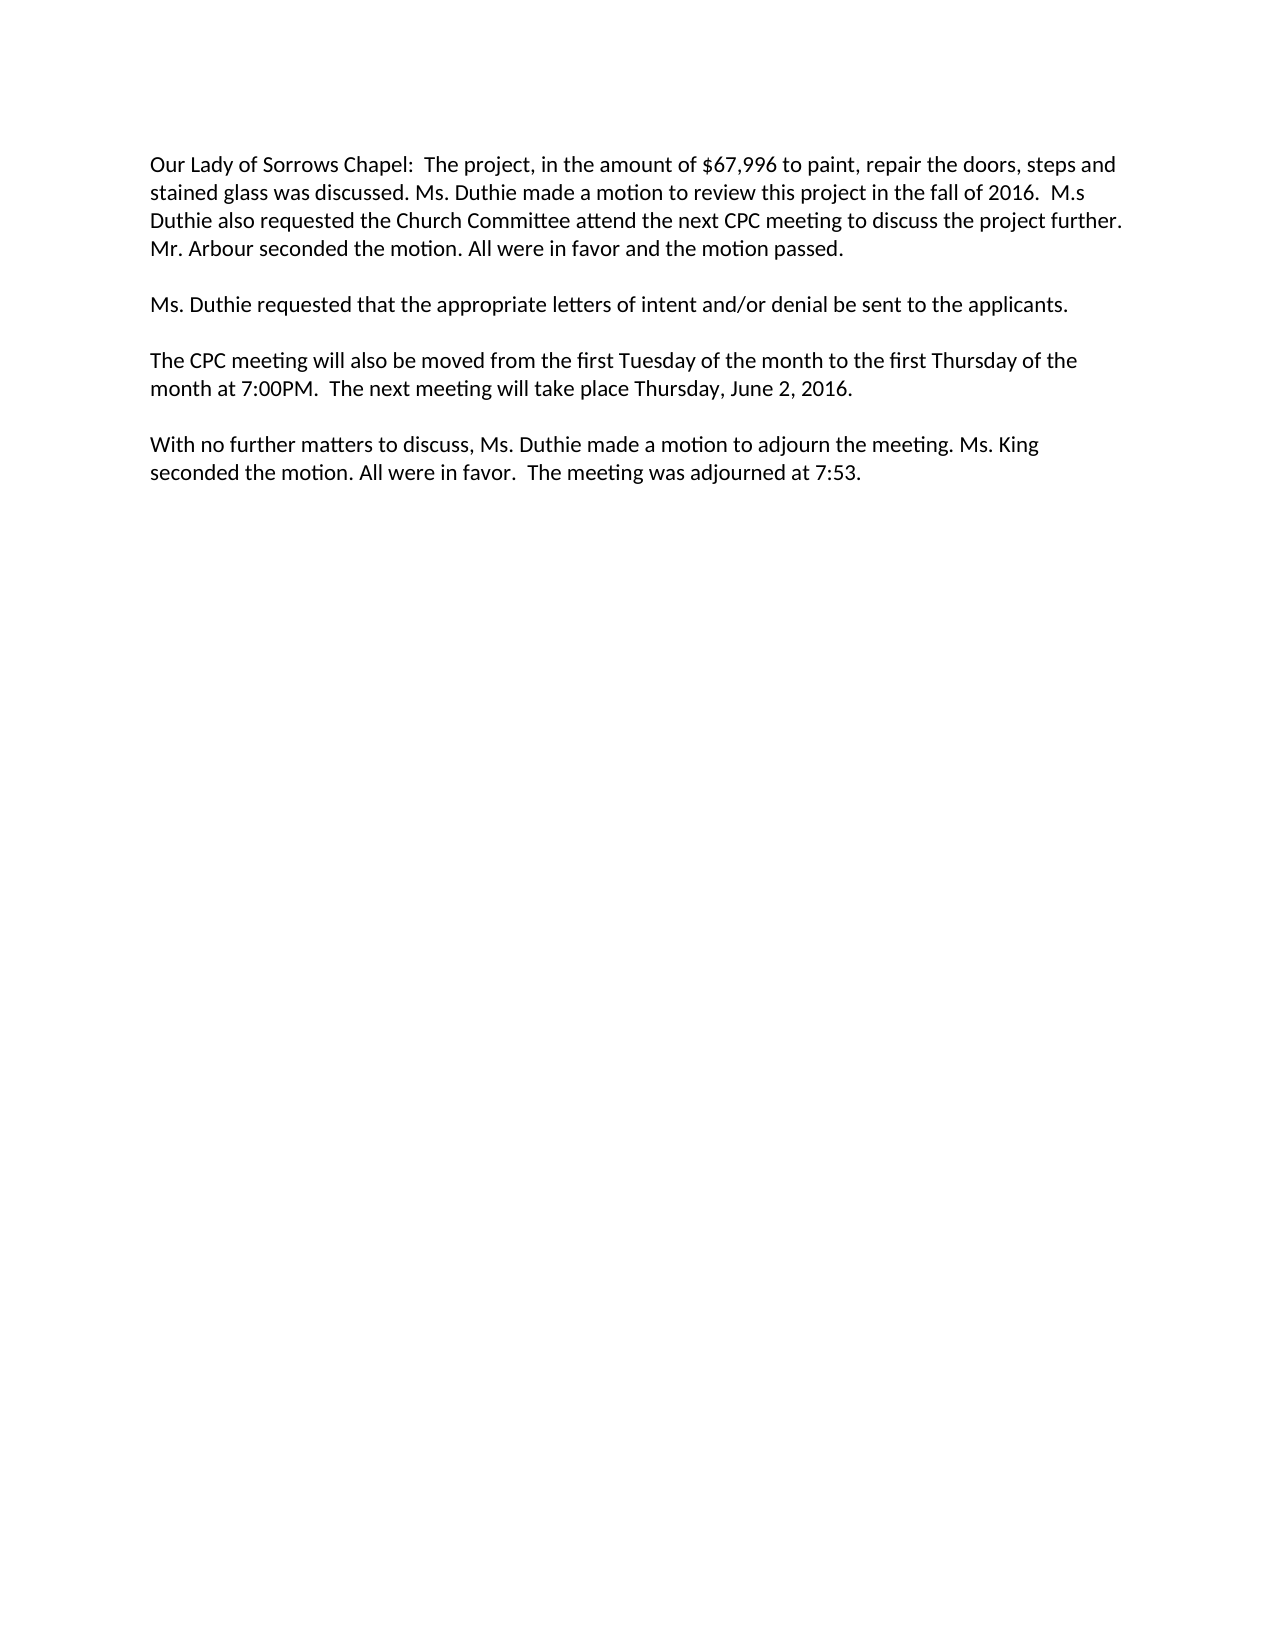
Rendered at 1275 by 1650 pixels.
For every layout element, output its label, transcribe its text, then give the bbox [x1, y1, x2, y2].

text With no further matters to discuss, Ms. Duthie made a motion to adjourn the meeting. Ms. King seconded the motion. All were in favor. The meeting was adjourned at 7:53. [150, 430, 1125, 486]
text Our Lady of Sorrows Chapel: The project, in the amount of $67,996 to paint, repair the doors, steps and stained glass was discussed. Ms. Duthie made a motion to review this project in the fall of 2016. M.s Duthie also requested the Church Committee attend the next CPC meeting to discuss the project further. Mr. Arbour seconded the motion. All were in favor and the motion passed. [150, 150, 1125, 262]
text The CPC meeting will also be moved from the first Tuesday of the month to the first Thursday of the month at 7:00PM. The next meeting will take place Thursday, June 2, 2016. [150, 346, 1125, 402]
text Ms. Duthie requested that the appropriate letters of intent and/or denial be sent to the applicants. [150, 290, 1125, 318]
